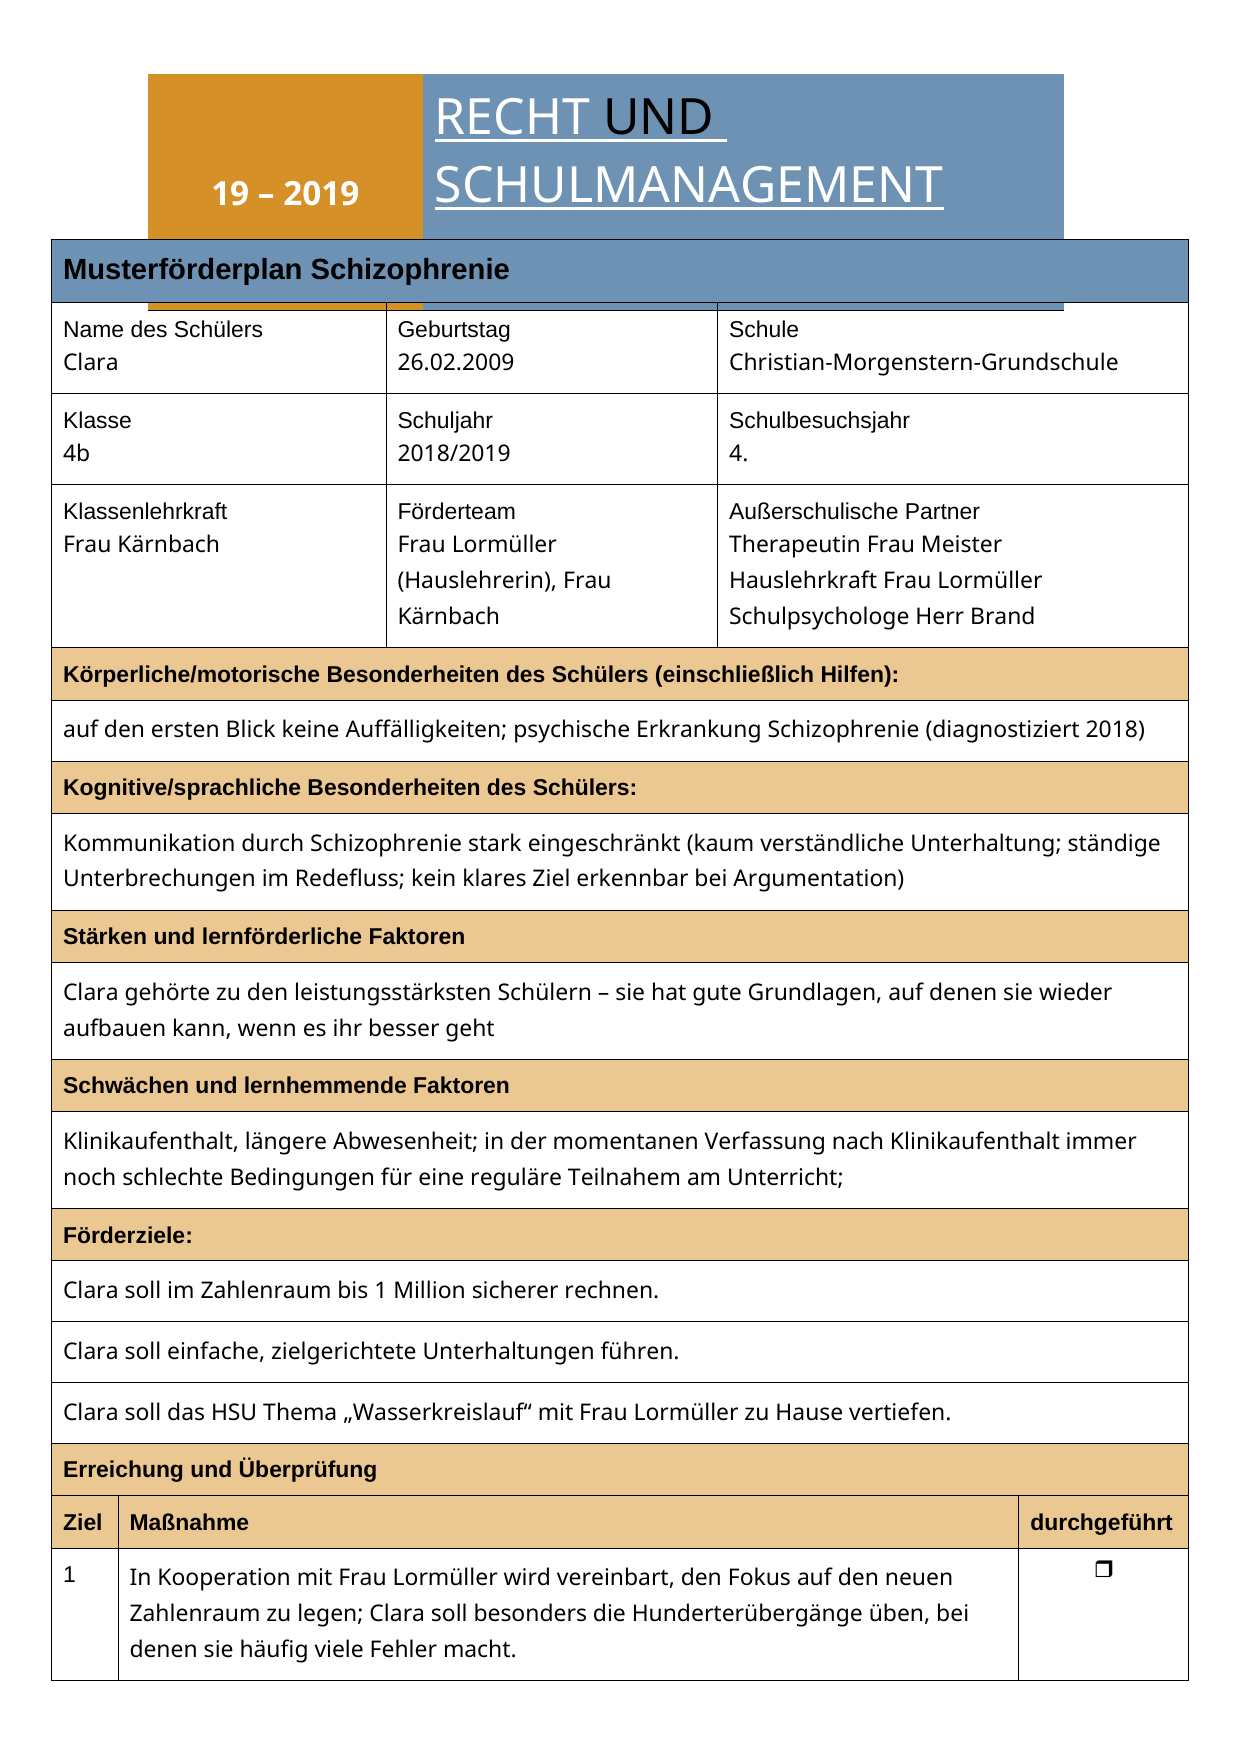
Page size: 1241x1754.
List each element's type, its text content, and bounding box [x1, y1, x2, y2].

table_cell Name des Schülers Clara [52, 303, 386, 393]
table_cell Schuljahr 2018/2019 [387, 394, 717, 484]
table_cell Förderteam Frau Lormüller (Hauslehrerin), Frau Kärnbach [387, 485, 717, 647]
table_cell Clara soll einfache, zielgerichtete Unterhaltungen führen. [52, 1322, 1188, 1382]
table_cell Clara gehörte zu den leistungsstärksten Schülern – sie hat gute Grundlagen, auf denen sie wieder aufbauen kann, wenn es ihr besser geht [52, 963, 1188, 1059]
table_cell auf den ersten Blick keine Auffälligkeiten; psychische Erkrankung Schizophrenie (diagnostiziert 2018) [52, 701, 1188, 761]
table_cell Körperliche/motorische Besonderheiten des Schülers (einschließlich Hilfen): [52, 648, 1188, 700]
table_cell In Kooperation mit Frau Lormüller wird vereinbart, den Fokus auf den neuen Zahlenraum zu legen; Clara soll besonders die Hunderterübergänge üben, bei denen sie häufig viele Fehler macht. [119, 1549, 1018, 1680]
table_cell Maßnahme [119, 1496, 1018, 1548]
table_cell Clara soll im Zahlenraum bis 1 Million sicherer rechnen. [52, 1261, 1188, 1321]
table_cell [1019, 1549, 1188, 1680]
table_cell Schulbesuchsjahr 4. [718, 394, 1188, 484]
table_cell Clara soll das HSU Thema „Wasserkreislauf“ mit Frau Lormüller zu Hause vertiefen. [52, 1383, 1188, 1443]
table_cell Kognitive/sprachliche Besonderheiten des Schülers: [52, 762, 1188, 813]
table_cell Stärken und lernförderliche Faktoren [52, 911, 1188, 962]
table_cell Ziel [52, 1496, 118, 1548]
table_cell Klasse 4b [52, 394, 386, 484]
table_cell Klinikaufenthalt, längere Abwesenheit; in der momentanen Verfassung nach Klinikaufenthalt immer noch schlechte Bedingungen für eine reguläre Teilnahem am Unterricht; [52, 1112, 1188, 1208]
table_cell Erreichung und Überprüfung [52, 1444, 1188, 1495]
table_cell Kommunikation durch Schizophrenie stark eingeschränkt (kaum verständliche Unterhaltung; ständige Unterbrechungen im Redefluss; kein klares Ziel erkennbar bei Argumentation) [52, 814, 1188, 910]
table_cell Außerschulische Partner Therapeutin Frau Meister Hauslehrkraft Frau Lormüller Schulpsychologe Herr Brand [718, 485, 1188, 647]
table_cell 1 [52, 1549, 118, 1680]
table_cell durchgeführt [1019, 1496, 1188, 1548]
table_cell Schwächen und lernhemmende Faktoren [52, 1060, 1188, 1111]
table_cell Geburtstag 26.02.2009 [387, 303, 717, 393]
table_cell Förderziele: [52, 1209, 1188, 1260]
table_cell Schule Christian-Morgenstern-Grundschule [718, 303, 1188, 393]
table_header Musterförderplan Schizophrenie [52, 240, 1188, 302]
table_cell Klassenlehrkraft Frau Kärnbach [52, 485, 386, 647]
